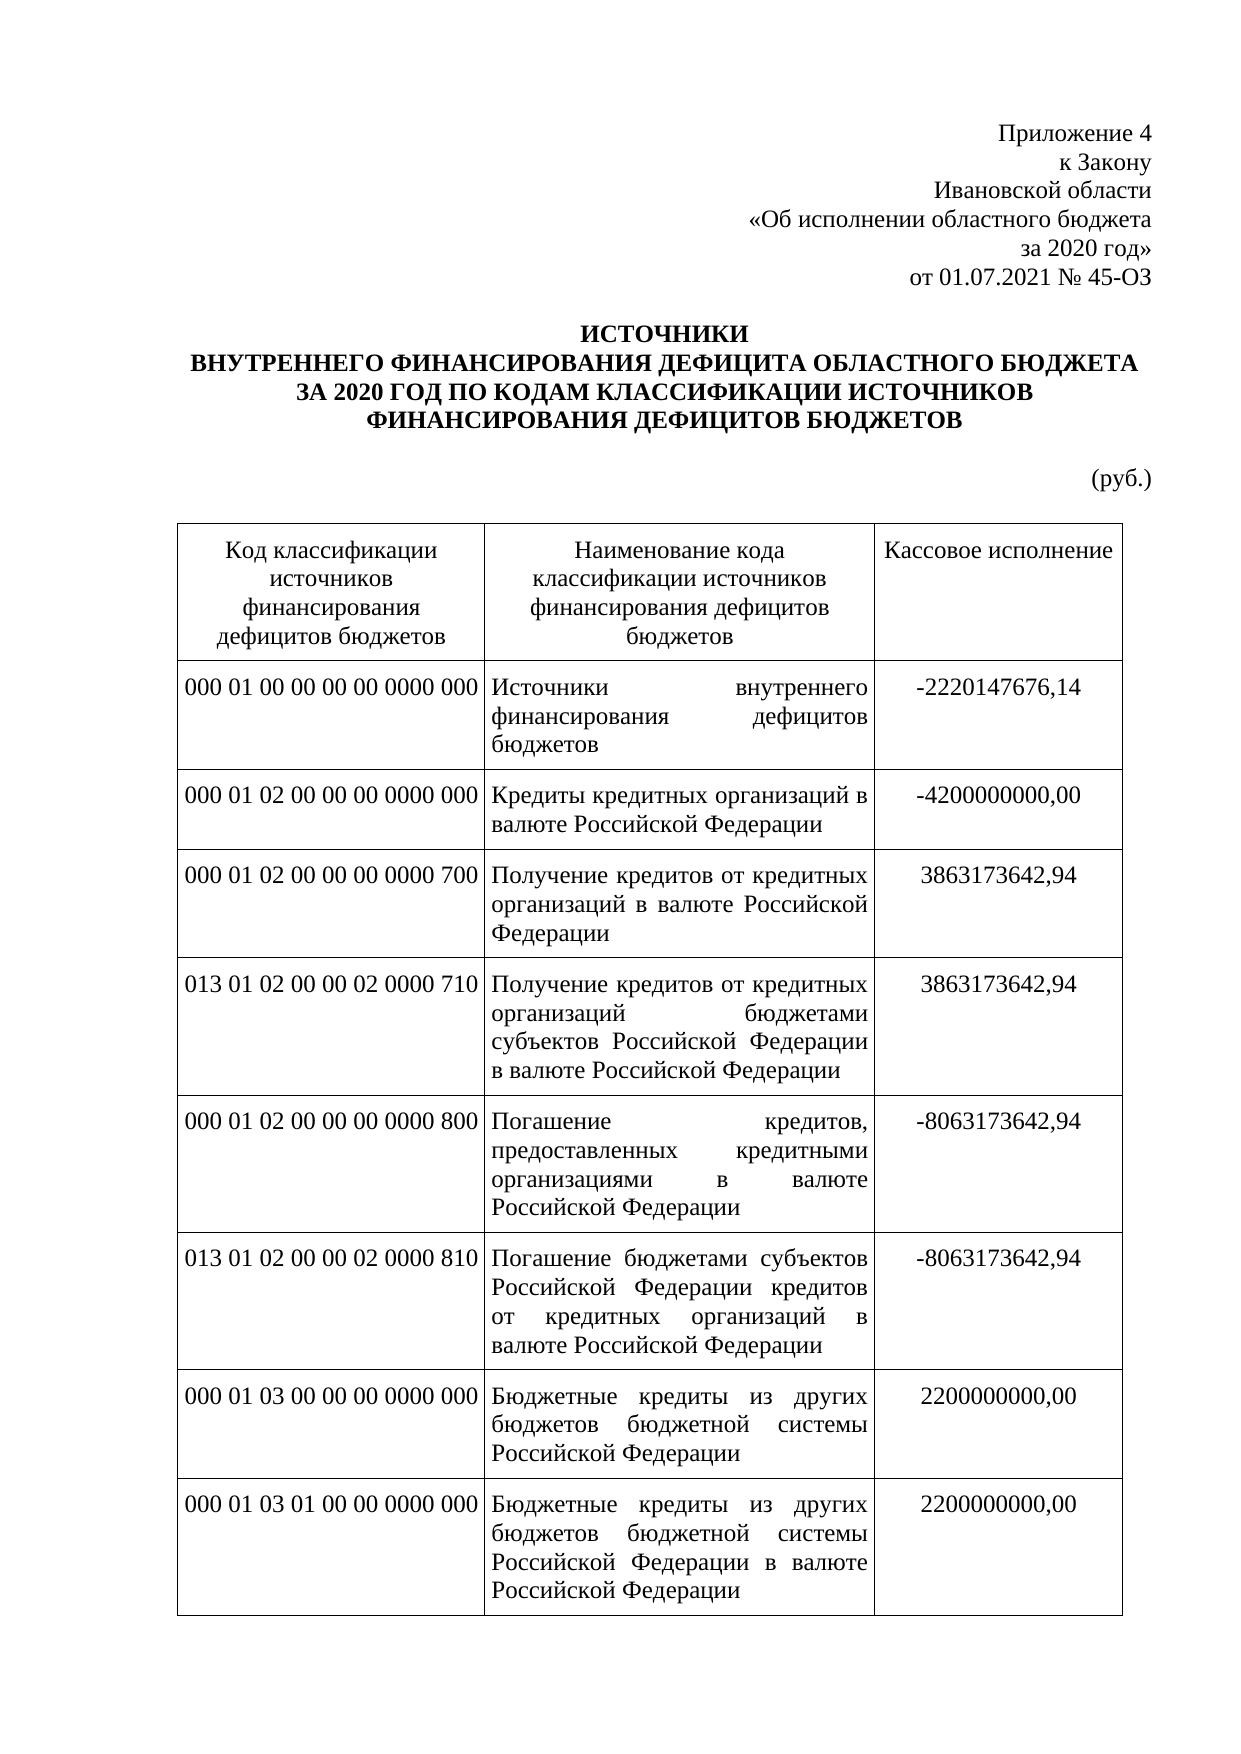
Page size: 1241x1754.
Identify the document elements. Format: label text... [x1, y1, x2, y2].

table_cell Кредиты кредитных организаций в валюте Российской Федерации [485, 770, 874, 849]
table_cell Источники внутреннего финансирования дефицитов бюджетов [485, 661, 874, 769]
table_cell 000 01 02 00 00 00 0000 800 [178, 1096, 484, 1232]
table_cell -8063173642,94 [875, 1233, 1122, 1369]
title ЗА 2020 ГОД ПО КОДАМ КЛАССИФИКАЦИИ ИСТОЧНИКОВ [177, 377, 1152, 406]
title ИСТОЧНИКИ [177, 319, 1152, 348]
text за 2020 год» [177, 233, 1152, 262]
table_cell 000 01 03 01 00 00 0000 000 [178, 1479, 484, 1615]
table_cell 2200000000,00 [875, 1479, 1122, 1615]
table_cell Бюджетные кредиты из других бюджетов бюджетной системы Российской Федерации в валюте Российской Федерации [485, 1479, 874, 1615]
text (руб.) [177, 463, 1152, 492]
table_header Код классификации источников финансирования дефицитов бюджетов [178, 524, 484, 660]
text «Об исполнении областного бюджета [177, 204, 1152, 233]
text к Закону [177, 147, 1152, 176]
table_cell -2220147676,14 [875, 661, 1122, 769]
table_cell Погашение бюджетами субъектов Российской Федерации кредитов от кредитных организаций в валюте Российской Федерации [485, 1233, 874, 1369]
table_cell Получение кредитов от кредитных организаций бюджетами субъектов Российской Федерации в валюте Российской Федерации [485, 958, 874, 1094]
text Ивановской области [177, 176, 1152, 204]
table_cell Получение кредитов от кредитных организаций в валюте Российской Федерации [485, 850, 874, 957]
table_cell 013 01 02 00 00 02 0000 810 [178, 1233, 484, 1369]
table_header Кассовое исполнение [875, 524, 1122, 660]
table_cell 000 01 03 00 00 00 0000 000 [178, 1370, 484, 1478]
table_cell Бюджетные кредиты из других бюджетов бюджетной системы Российской Федерации [485, 1370, 874, 1478]
table_cell 000 01 02 00 00 00 0000 700 [178, 850, 484, 957]
text Приложение 4 [177, 118, 1152, 147]
table_cell 000 01 00 00 00 00 0000 000 [178, 661, 484, 769]
table_cell 3863173642,94 [875, 850, 1122, 957]
title ФИНАНСИРОВАНИЯ ДЕФИЦИТОВ БЮДЖЕТОВ [177, 406, 1152, 434]
table_cell 000 01 02 00 00 00 0000 000 [178, 770, 484, 849]
table_cell 2200000000,00 [875, 1370, 1122, 1478]
table_cell -4200000000,00 [875, 770, 1122, 849]
table_cell Погашение кредитов, предоставленных кредитными организациями в валюте Российской Федерации [485, 1096, 874, 1232]
table_header Наименование кода классификации источников финансирования дефицитов бюджетов [485, 524, 874, 660]
title ВНУТРЕННЕГО ФИНАНСИРОВАНИЯ ДЕФИЦИТА ОБЛАСТНОГО БЮДЖЕТА [177, 348, 1152, 377]
text от 01.07.2021 № 45-ОЗ [177, 262, 1152, 291]
table_cell -8063173642,94 [875, 1096, 1122, 1232]
table_cell 3863173642,94 [875, 958, 1122, 1094]
table_cell 013 01 02 00 00 02 0000 710 [178, 958, 484, 1094]
